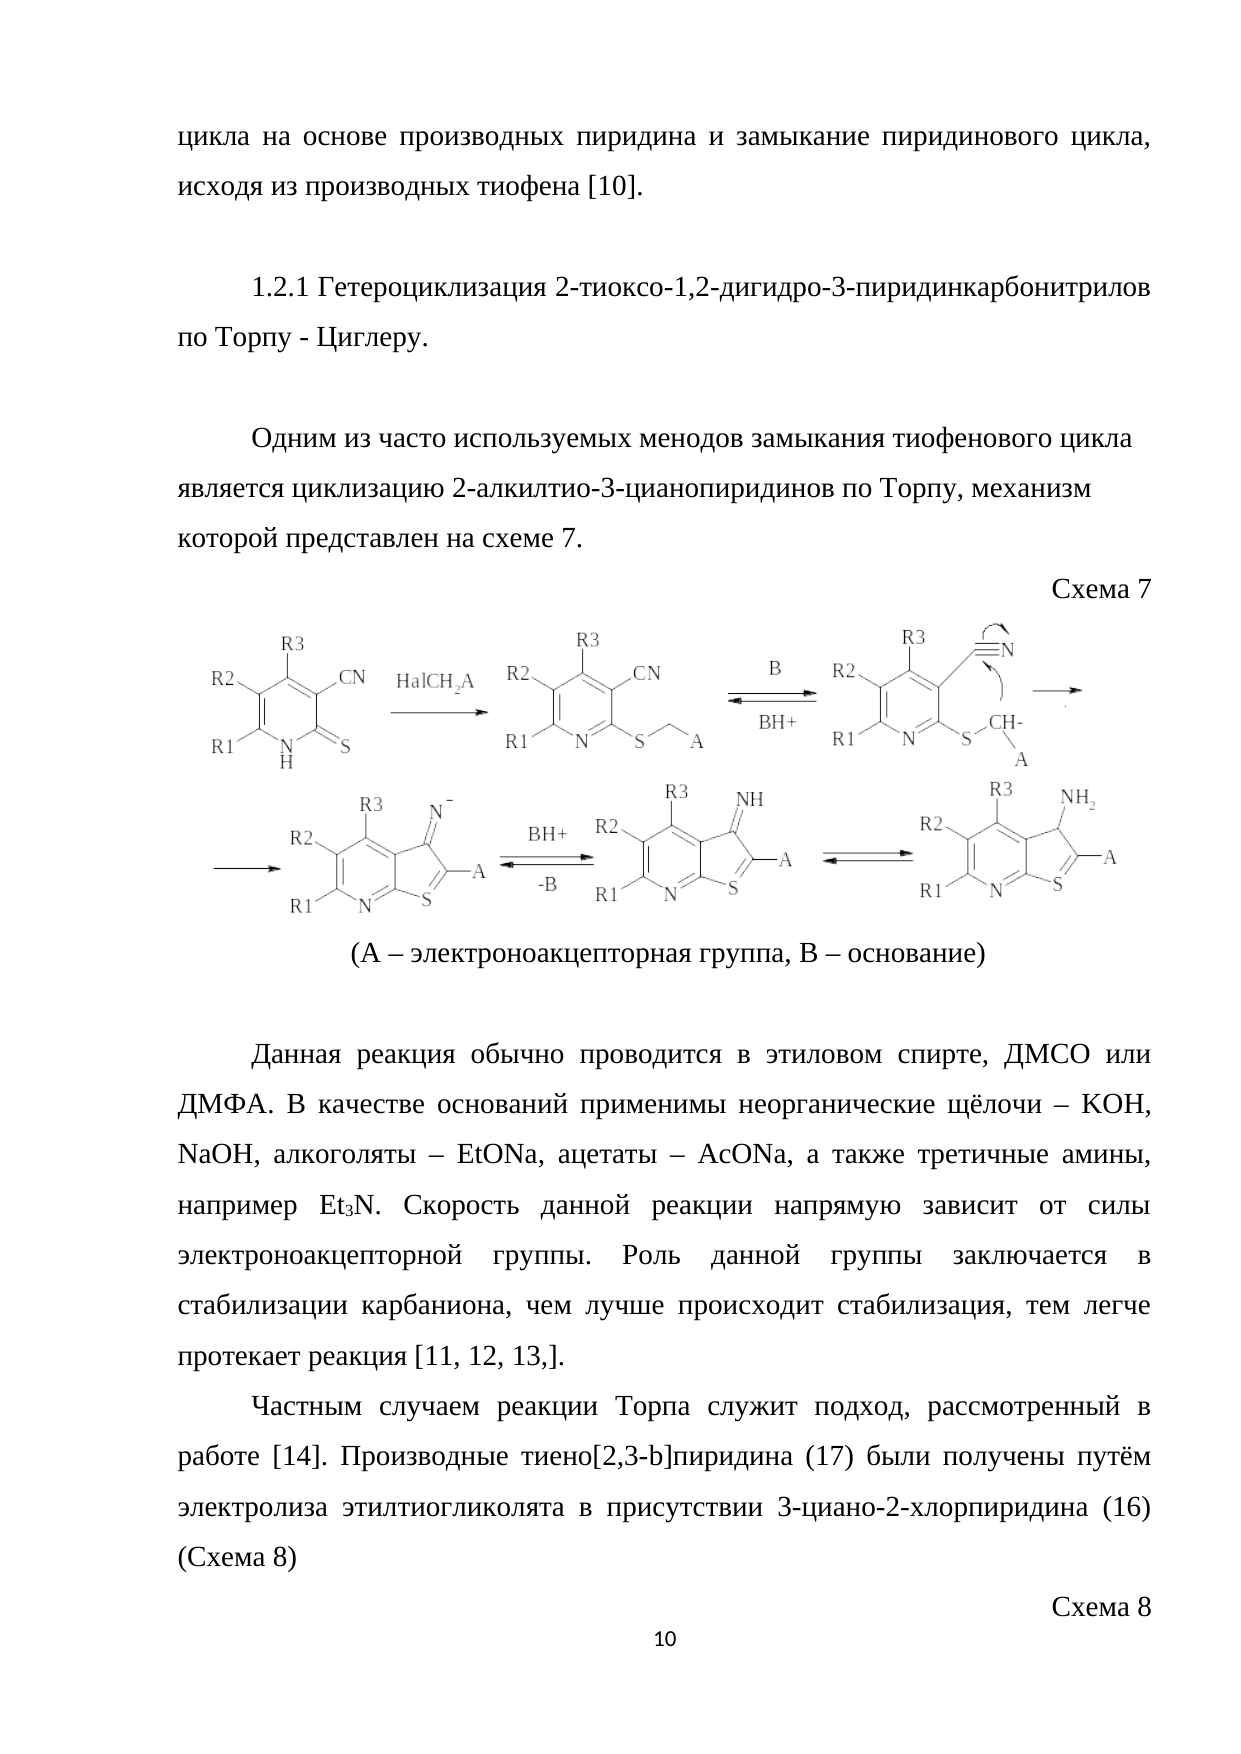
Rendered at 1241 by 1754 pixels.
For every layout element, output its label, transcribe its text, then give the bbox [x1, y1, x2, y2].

text Одним из часто используемых менодов замыкания тиофенового цикла является циклизацию 2-алкилтио-3-цианопиридинов по Торпу, механизм которой представлен на схеме 7. [177, 420, 1152, 554]
text Данная реакция обычно проводится в этиловом спирте, ДМСО или ДМФА. В качестве оснований применимы неорганические щёлочи – KOH, NaOH, алкоголяты – EtONa, ацетаты – AcONa, а также третичные амины, например Et3N. Скорость данной реакции напрямую зависит от силы электроноакцепторной группы. Роль данной группы заключается в стабилизации карбаниона, чем лучше происходит стабилизация, тем легче протекает реакция [11, 12, 13,]. [177, 1036, 1152, 1371]
text Схема 7 [177, 571, 1152, 604]
text 1.2.1 Гетероциклизация 2-тиоксо-1,2-дигидро-3-пиридинкарбонитрилов по Торпу - Циглеру. [177, 269, 1152, 353]
text Частным случаем реакции Торпа служит подход, рассмотренный в работе [14]. Производные тиено[2,3-b]пиридина (17) были получены путём электролиза этилтиогликолята в присутствии 3-циано-2-хлорпиридина (16) (Схема 8) [177, 1388, 1152, 1572]
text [177, 118, 1152, 202]
text Схема 8 [177, 1589, 1152, 1623]
text (А – электроноакцепторная группа, B – основание) [177, 935, 1152, 969]
